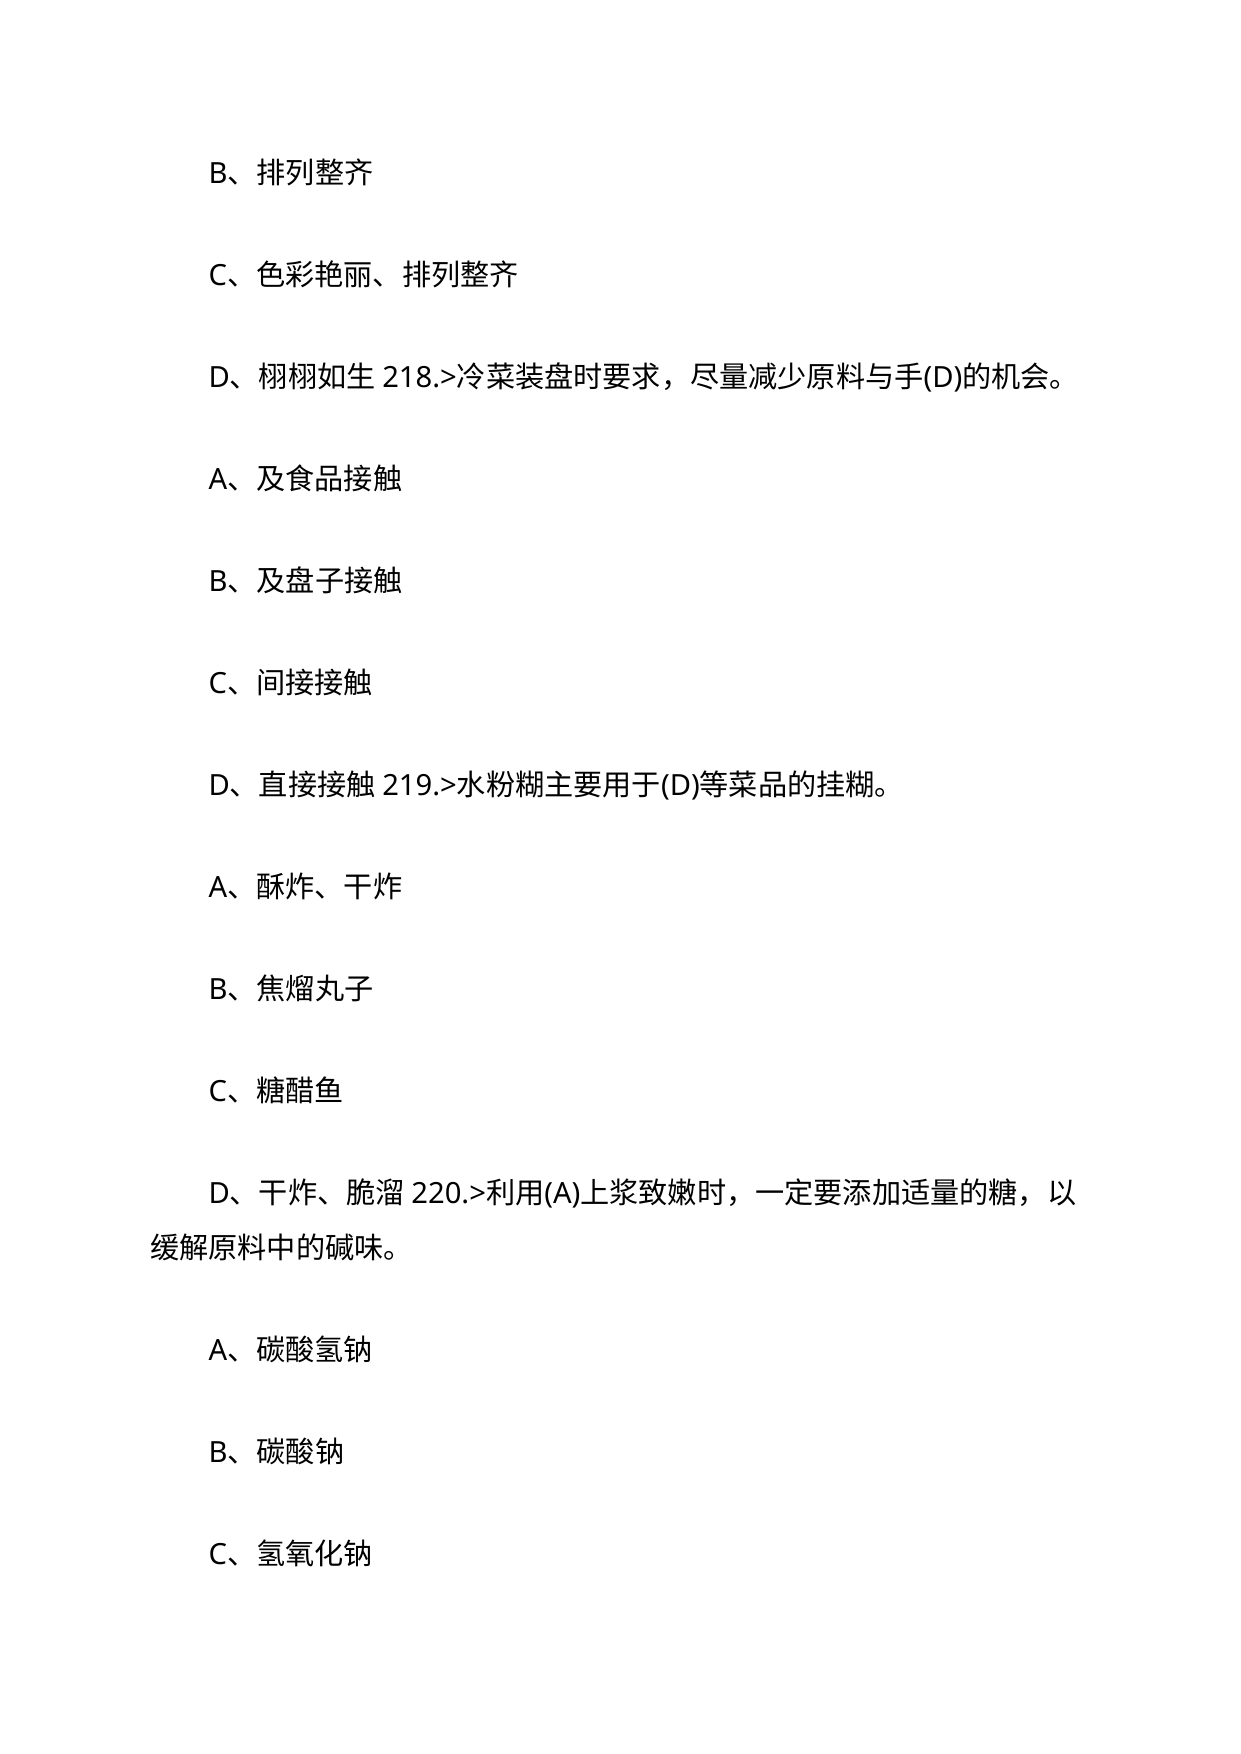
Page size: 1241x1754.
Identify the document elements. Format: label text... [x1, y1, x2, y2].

text B、及盘子接触 [150, 558, 1090, 600]
text C、糖醋鱼 [150, 1068, 1090, 1110]
text A、碳酸氢钠 [150, 1327, 1090, 1369]
text D、直接接触 219.>水粉糊主要用于(D)等菜品的挂糊。 [150, 762, 1090, 804]
text C、色彩艳丽、排列整齐 [150, 252, 1090, 294]
text D、栩栩如生 218.>冷菜装盘时要求，尽量减少原料与手(D)的机会。 [150, 354, 1090, 396]
text A、酥炸、干炸 [150, 864, 1090, 906]
text C、氢氧化钠 [150, 1531, 1090, 1573]
text A、及食品接触 [150, 456, 1090, 498]
text B、碳酸钠 [150, 1428, 1090, 1471]
text B、排列整齐 [150, 150, 1090, 192]
text C、间接接触 [150, 660, 1090, 702]
text B、焦熘丸子 [150, 966, 1090, 1008]
text D、干炸、脆溜 220.>利用(A)上浆致嫩时，一定要添加适量的糖，以缓解原料中的碱味。 [150, 1170, 1090, 1267]
